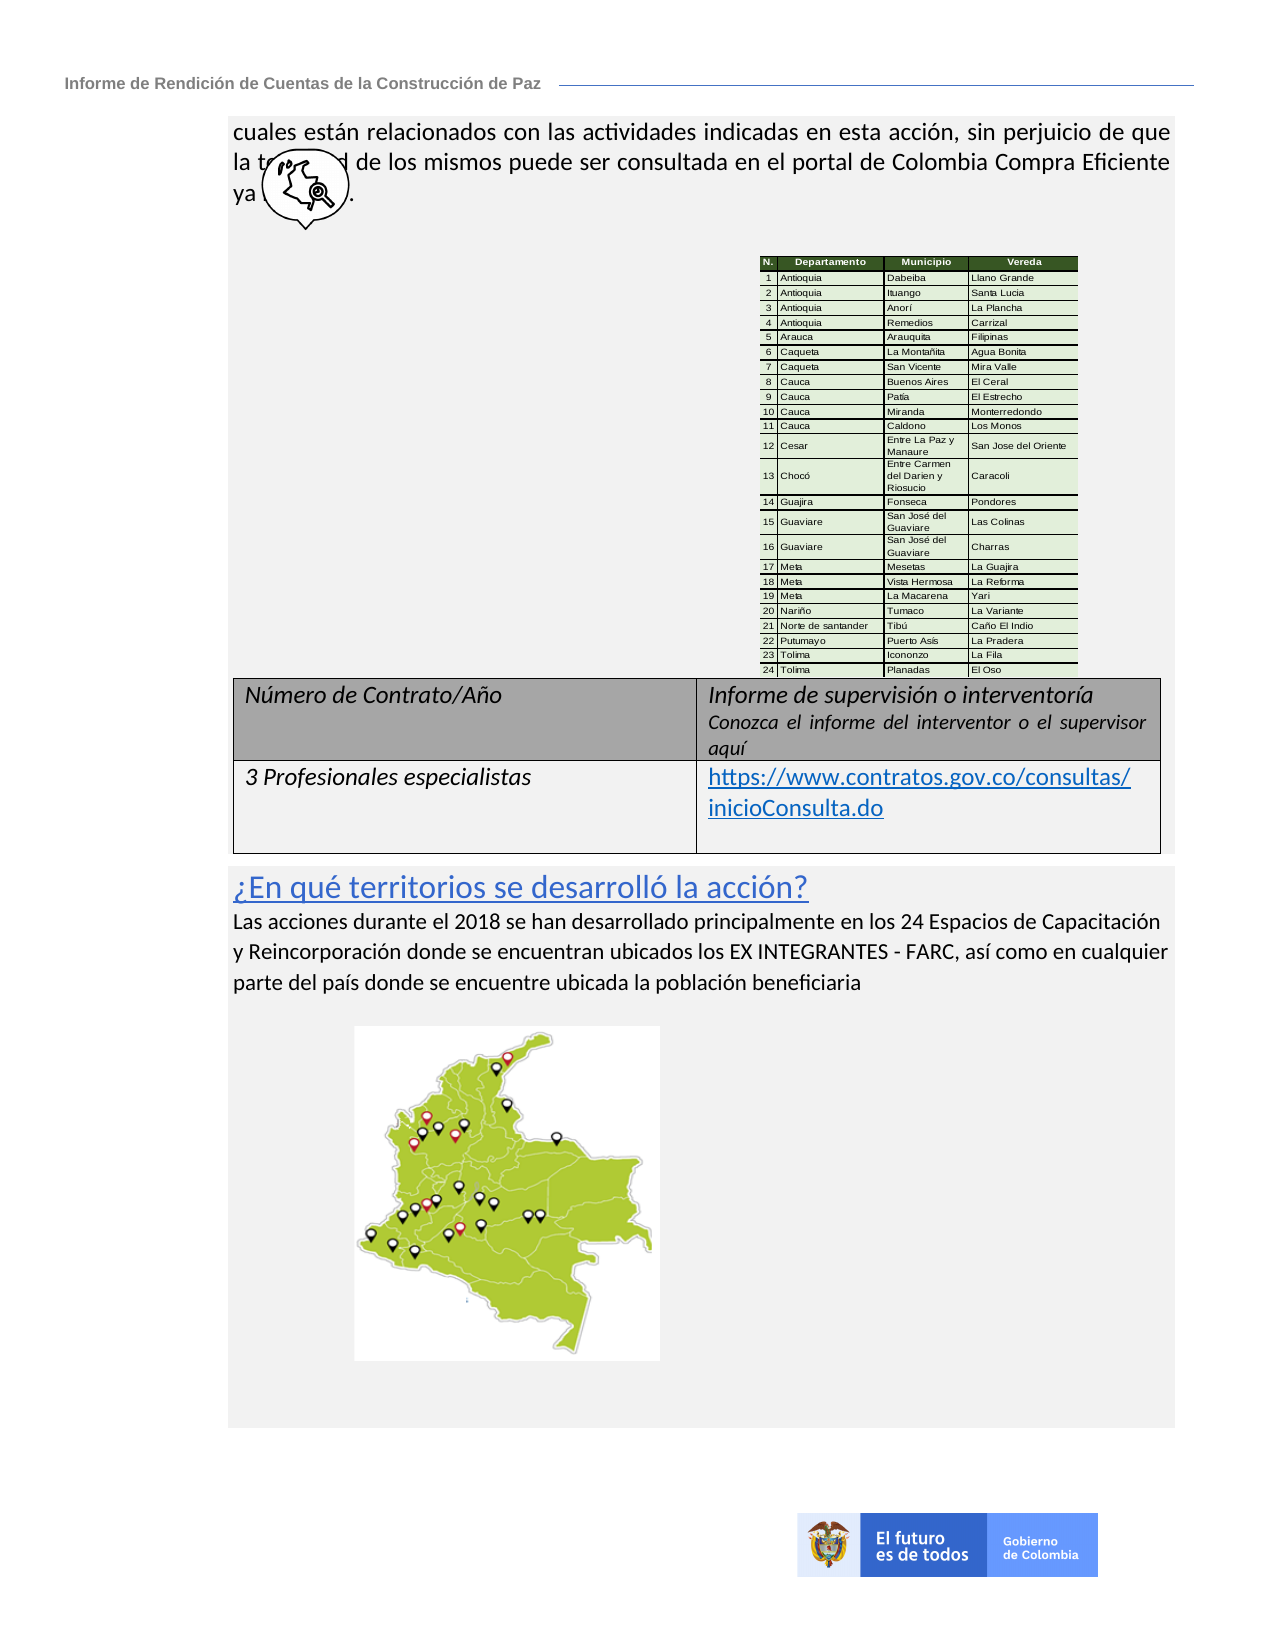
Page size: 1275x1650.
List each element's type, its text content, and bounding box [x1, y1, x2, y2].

picture [354, 1026, 660, 1361]
picture [797, 1513, 1098, 1577]
table_cell ¿En qué territorios se desarrolló la acción? Las acciones durante el 2018 se han desarrollado principalmente en los 24 Espacios de Capacitación y Reincorporación donde se encuentran ubicados los EX INTEGRANTES - FARC, así como en cualquier parte del país donde se encuentre ubicada la población beneficiaria [228, 866, 1175, 1428]
picture [221, 117, 376, 256]
